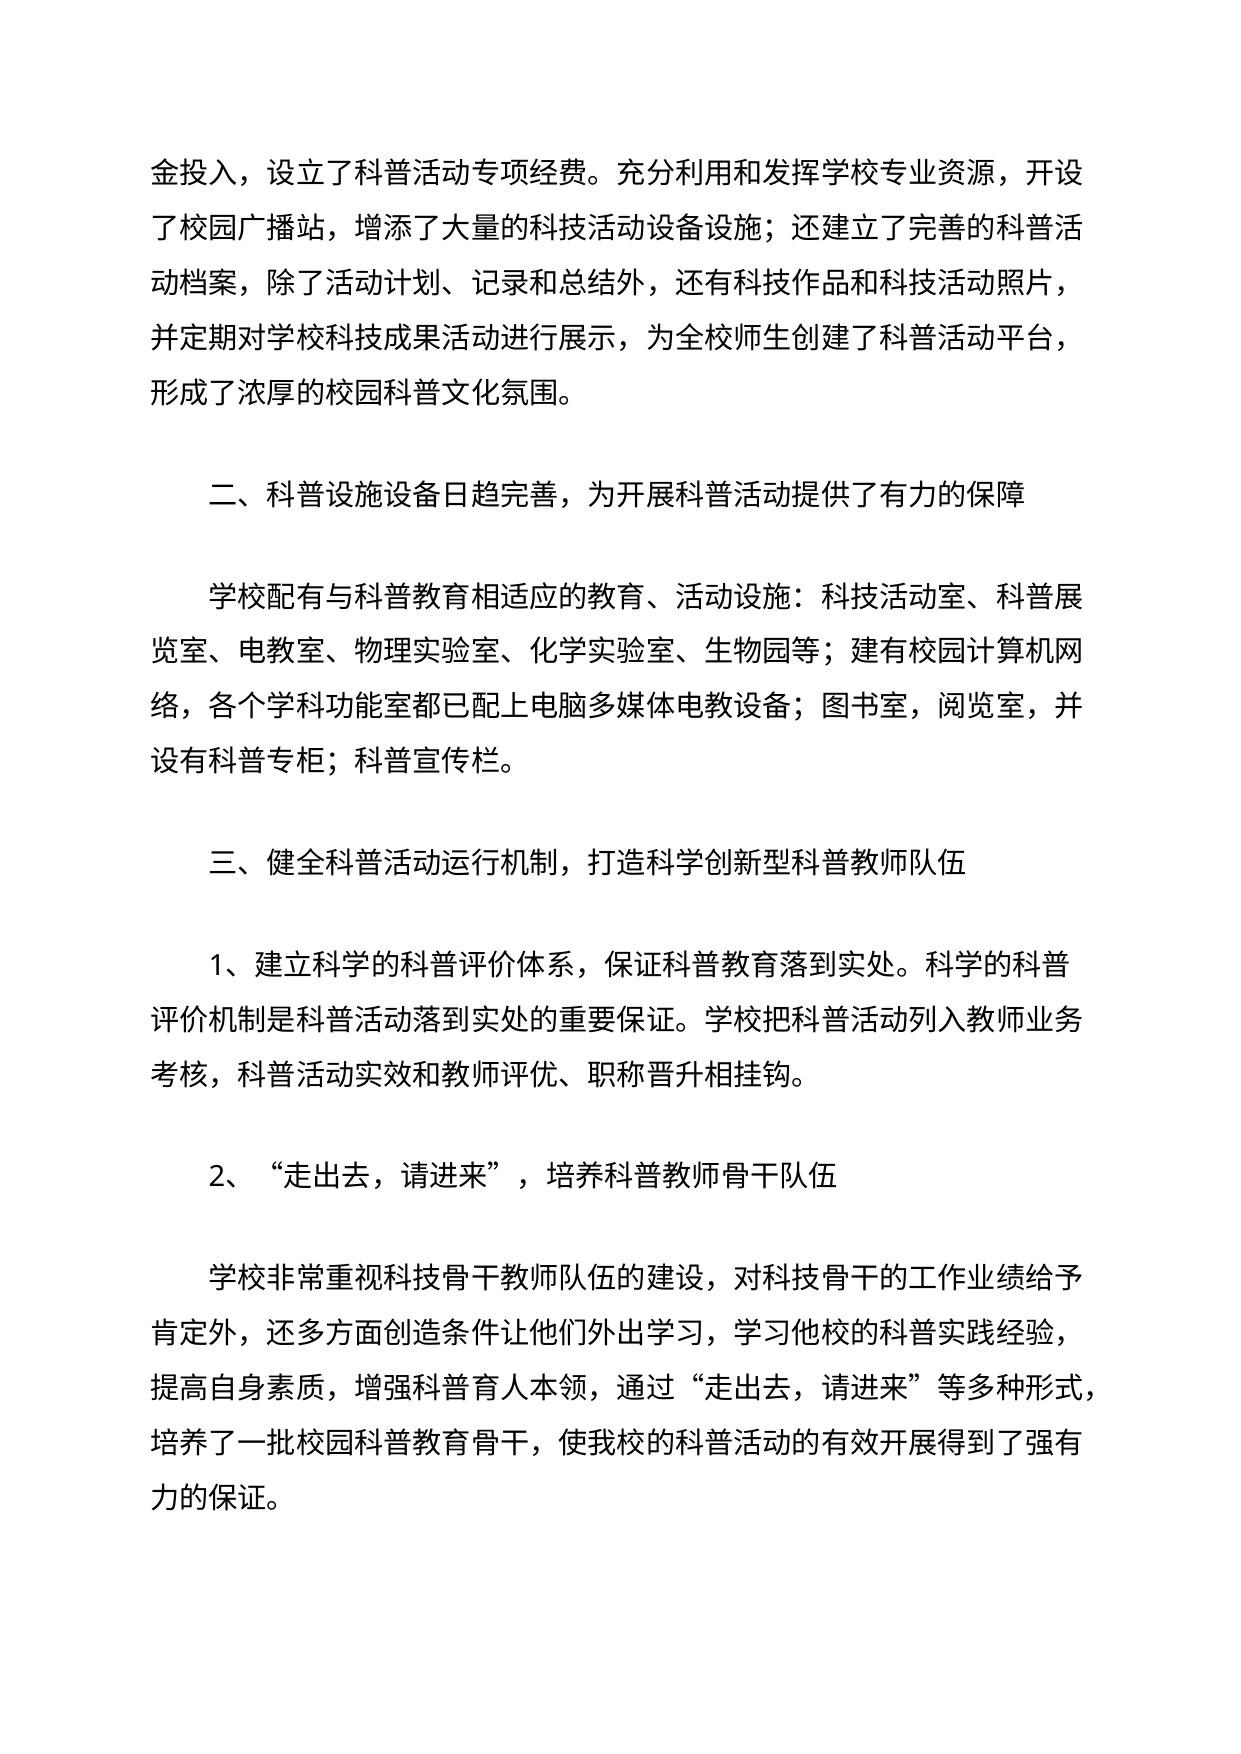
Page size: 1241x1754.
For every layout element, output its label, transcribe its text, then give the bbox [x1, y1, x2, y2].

text 1、建立科学的科普评价体系，保证科普教育落到实处。科学的科普评价机制是科普活动落到实处的重要保证。学校把科普活动列入教师业务考核，科普活动实效和教师评优、职称晋升相挂钩。 [150, 941, 1090, 1093]
text 2、“走出去，请进来”，培养科普教师骨干队伍 [150, 1153, 1090, 1195]
text 学校配有与科普教育相适应的教育、活动设施：科技活动室、科普展览室、电教室、物理实验室、化学实验室、生物园等；建有校园计算机网络，各个学科功能室都已配上电脑多媒体电教设备；图书室，阅览室，并设有科普专柜；科普宣传栏。 [150, 573, 1090, 780]
text 三、健全科普活动运行机制，打造科学创新型科普教师队伍 [150, 839, 1090, 882]
text 二、科普设施设备日趋完善，为开展科普活动提供了有力的保障 [150, 471, 1090, 514]
text 学校非常重视科技骨干教师队伍的建设，对科技骨干的工作业绩给予肯定外，还多方面创造条件让他们外出学习，学习他校的科普实践经验，提高自身素质，增强科普育人本领，通过“走出去，请进来”等多种形式，培养了一批校园科普教育骨干，使我校的科普活动的有效开展得到了强有力的保证。 [150, 1255, 1090, 1517]
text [150, 150, 1090, 412]
